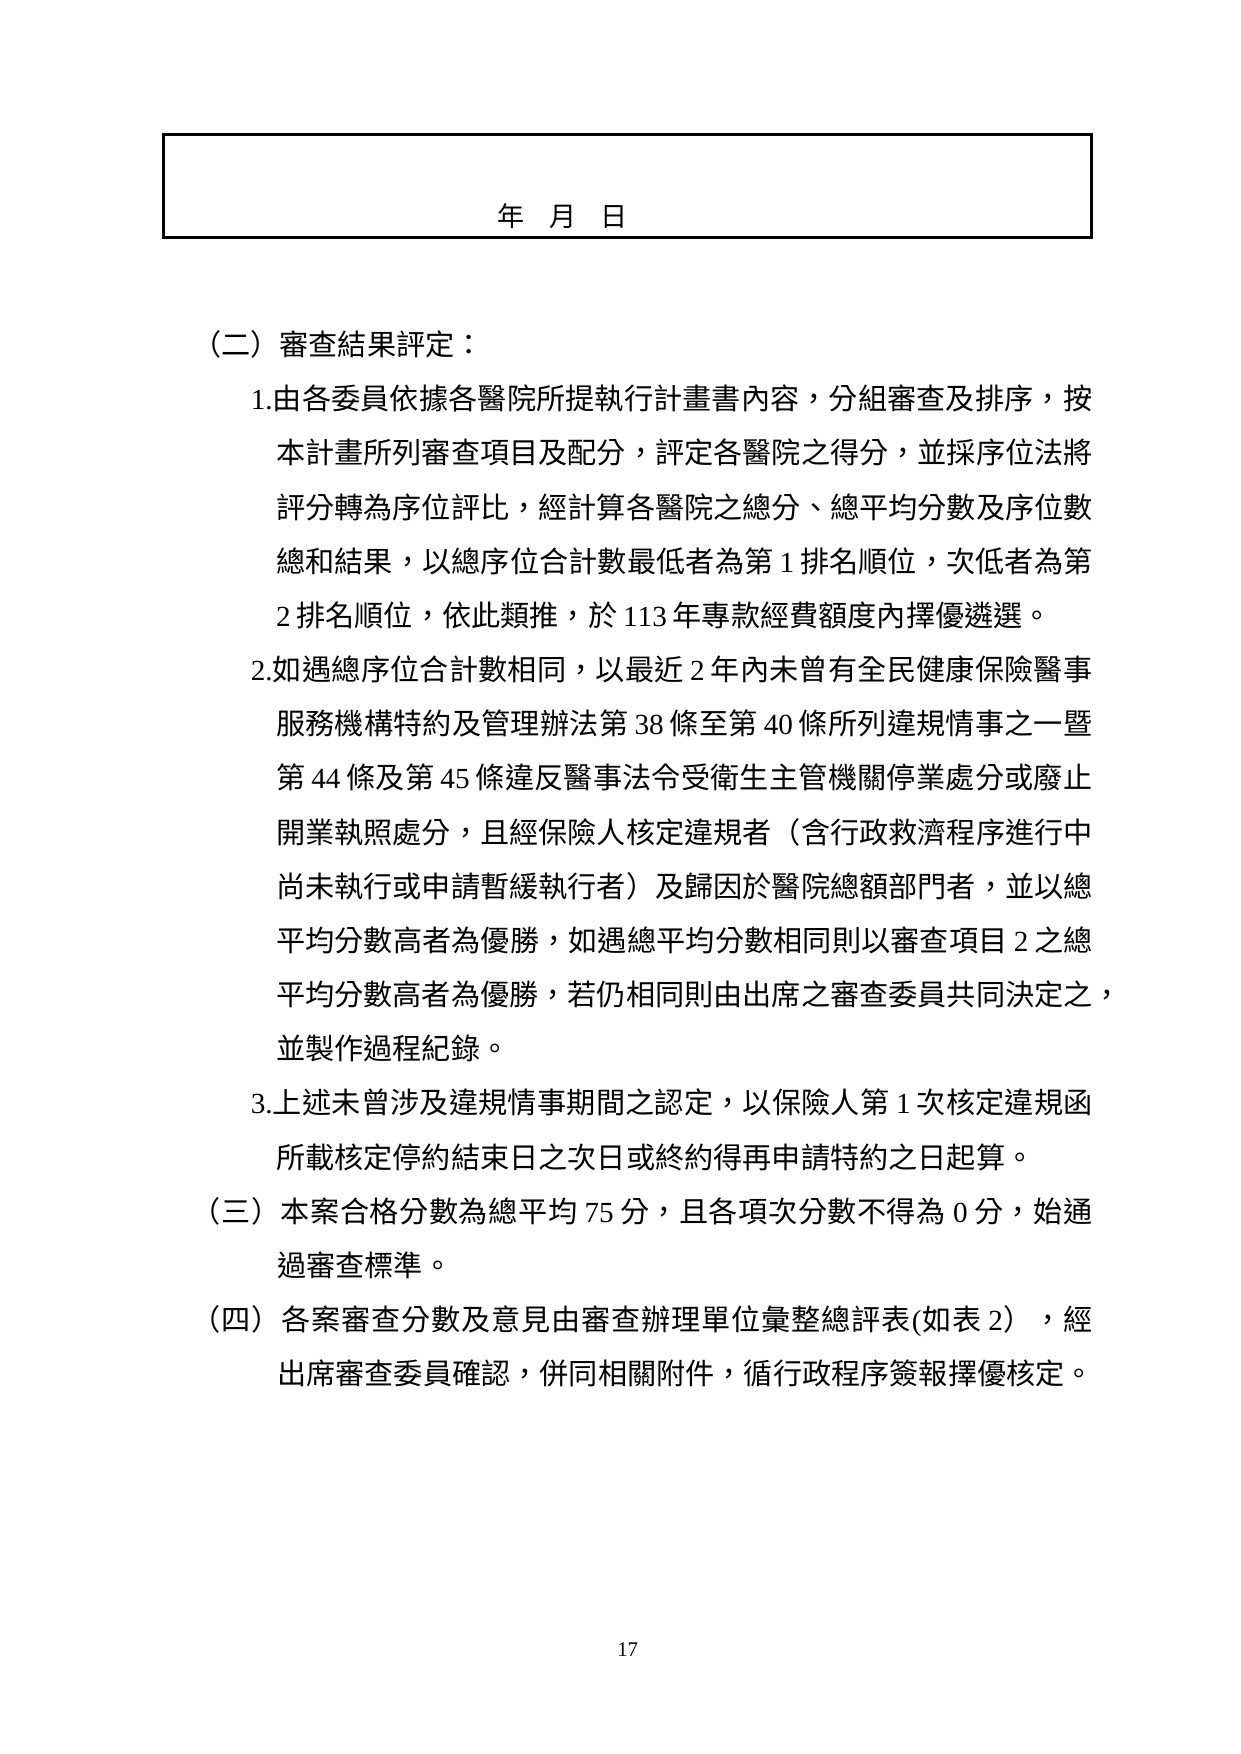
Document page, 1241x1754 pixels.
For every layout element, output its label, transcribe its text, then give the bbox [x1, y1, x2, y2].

text 2.如遇總序位合計數相同，以最近2年內未曾有全民健康保險醫事服務機構特約及管理辦法第38條至第40條所列違規情事之一暨第44條及第45條違反醫事法令受衛生主管機關停業處分或廢止開業執照處分，且經保險人核定違規者（含行政救濟程序進行中尚未執行或申請暫緩執行者）及歸因於醫院總額部門者，並以總平均分數高者為優勝，如遇總平均分數相同則以審查項目2之總平均分數高者為優勝，若仍相同則由出席之審查委員共同決定之，並製作過程紀錄。 [251, 637, 1092, 1071]
table_cell 審查委員簽名： 年 月 日 [165, 136, 1090, 236]
text （二）審查結果評定： [192, 312, 1092, 366]
text （三）本案合格分數為總平均75分，且各項次分數不得為0分，始通過審查標準。 [192, 1179, 1092, 1287]
text （四）各案審查分數及意見由審查辦理單位彙整總評表(如表2），經出席審查委員確認，併同相關附件，循行政程序簽報擇優核定。 [192, 1287, 1092, 1450]
text 3.上述未曾涉及違規情事期間之認定，以保險人第1次核定違規函所載核定停約結束日之次日或終約得再申請特約之日起算。 [251, 1071, 1092, 1179]
text 1.由各委員依據各醫院所提執行計畫書內容，分組審查及排序，按本計畫所列審查項目及配分，評定各醫院之得分，並採序位法將評分轉為序位評比，經計算各醫院之總分、總平均分數及序位數總和結果，以總序位合計數最低者為第1排名順位，次低者為第2排名順位，依此類推，於113年專款經費額度內擇優遴選。 [251, 366, 1092, 637]
